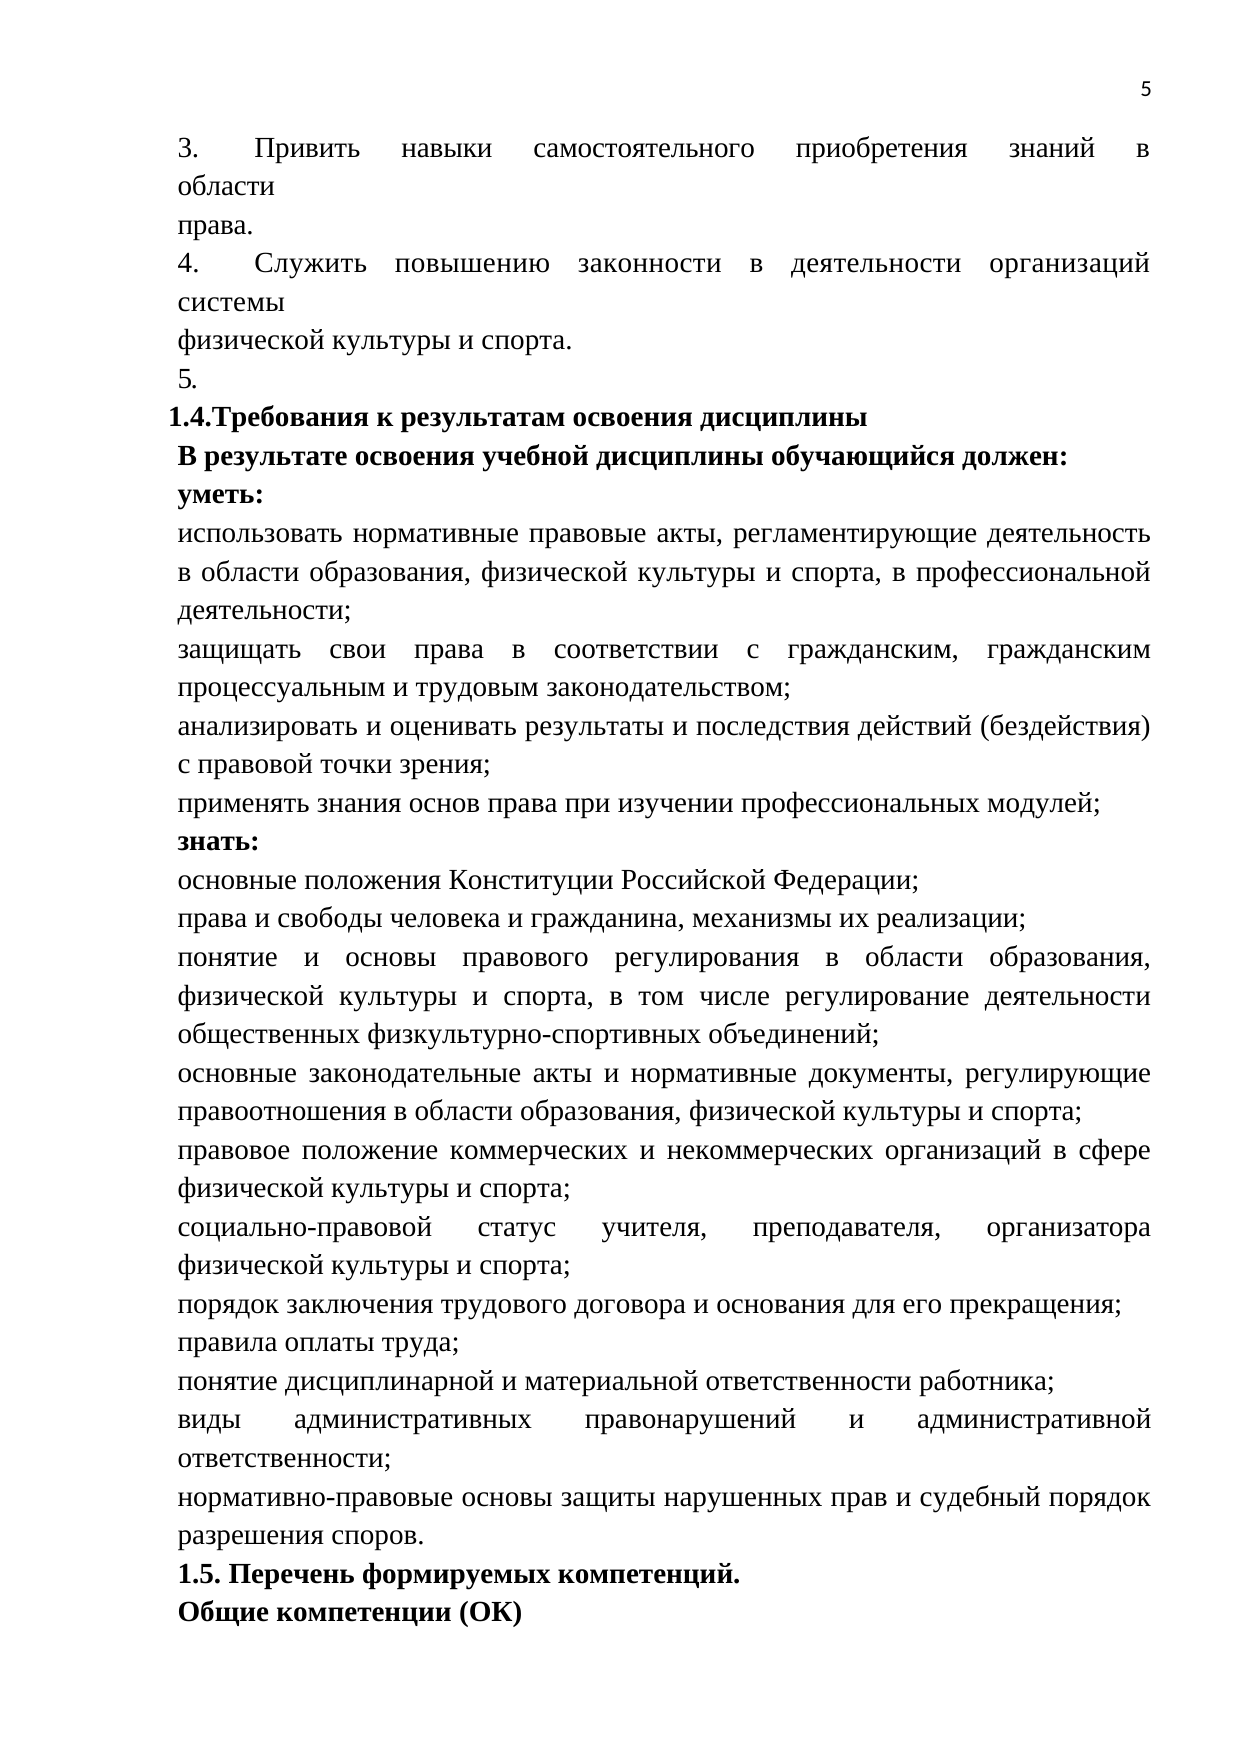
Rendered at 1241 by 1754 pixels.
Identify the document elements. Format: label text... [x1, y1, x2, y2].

text правовое положение коммерческих и некоммерческих организаций в сфере физической культуры и спорта; [177, 1132, 1152, 1204]
text нормативно-правовые основы защиты нарушенных прав и судебный порядок разрешения споров. [177, 1479, 1152, 1551]
text социально-правовой статус учителя, преподавателя, организатора физической культуры и спорта; [177, 1209, 1152, 1281]
text применять знания основ права при изучении профессиональных модулей; [177, 785, 1152, 818]
list Привить навыки самостоятельного приобретения знаний в области права. [177, 130, 1152, 240]
text использовать нормативные правовые акты, регламентирующие деятельность в области образования, физической культуры и спорта, в профессиональной деятельности; [177, 515, 1152, 626]
text порядок заключения трудового договора и основания для его прекращения; [177, 1286, 1152, 1319]
text основные законодательные акты и нормативные документы, регулирующие правоотношения в области образования, физической культуры и спорта; [177, 1055, 1152, 1127]
text Общие компетенции (ОК) [177, 1594, 1152, 1628]
text понятие дисциплинарной и материальной ответственности работника; [177, 1363, 1152, 1397]
text уметь: [177, 477, 1152, 510]
list Служить повышению законности в деятельности организаций системы физической культуры и спорта. [177, 245, 1152, 356]
text права и свободы человека и гражданина, механизмы их реализации; [177, 901, 1152, 934]
text В результате освоения учебной дисциплины обучающийся должен: [177, 438, 1152, 472]
text знать: [177, 823, 1152, 857]
text правила оплаты труда; [177, 1324, 1152, 1358]
text понятие и основы правового регулирования в области образования, физической культуры и спорта, в том числе регулирование деятельности общественных физкультурно-спортивных объединений; [177, 939, 1152, 1050]
text 1.5. Перечень формируемых компетенций. [177, 1556, 1152, 1589]
text виды административных правонарушений и административной ответственности; [177, 1402, 1152, 1474]
text 1.4.Требования к результатам освоения дисциплины [102, 399, 1152, 433]
text основные положения Конституции Российской Федерации; [177, 862, 1152, 896]
text защищать свои права в соответствии с гражданским, гражданским процессуальным и трудовым законодательством; [177, 631, 1152, 703]
text анализировать и оценивать результаты и последствия действий (бездействия) с правовой точки зрения; [177, 708, 1152, 780]
